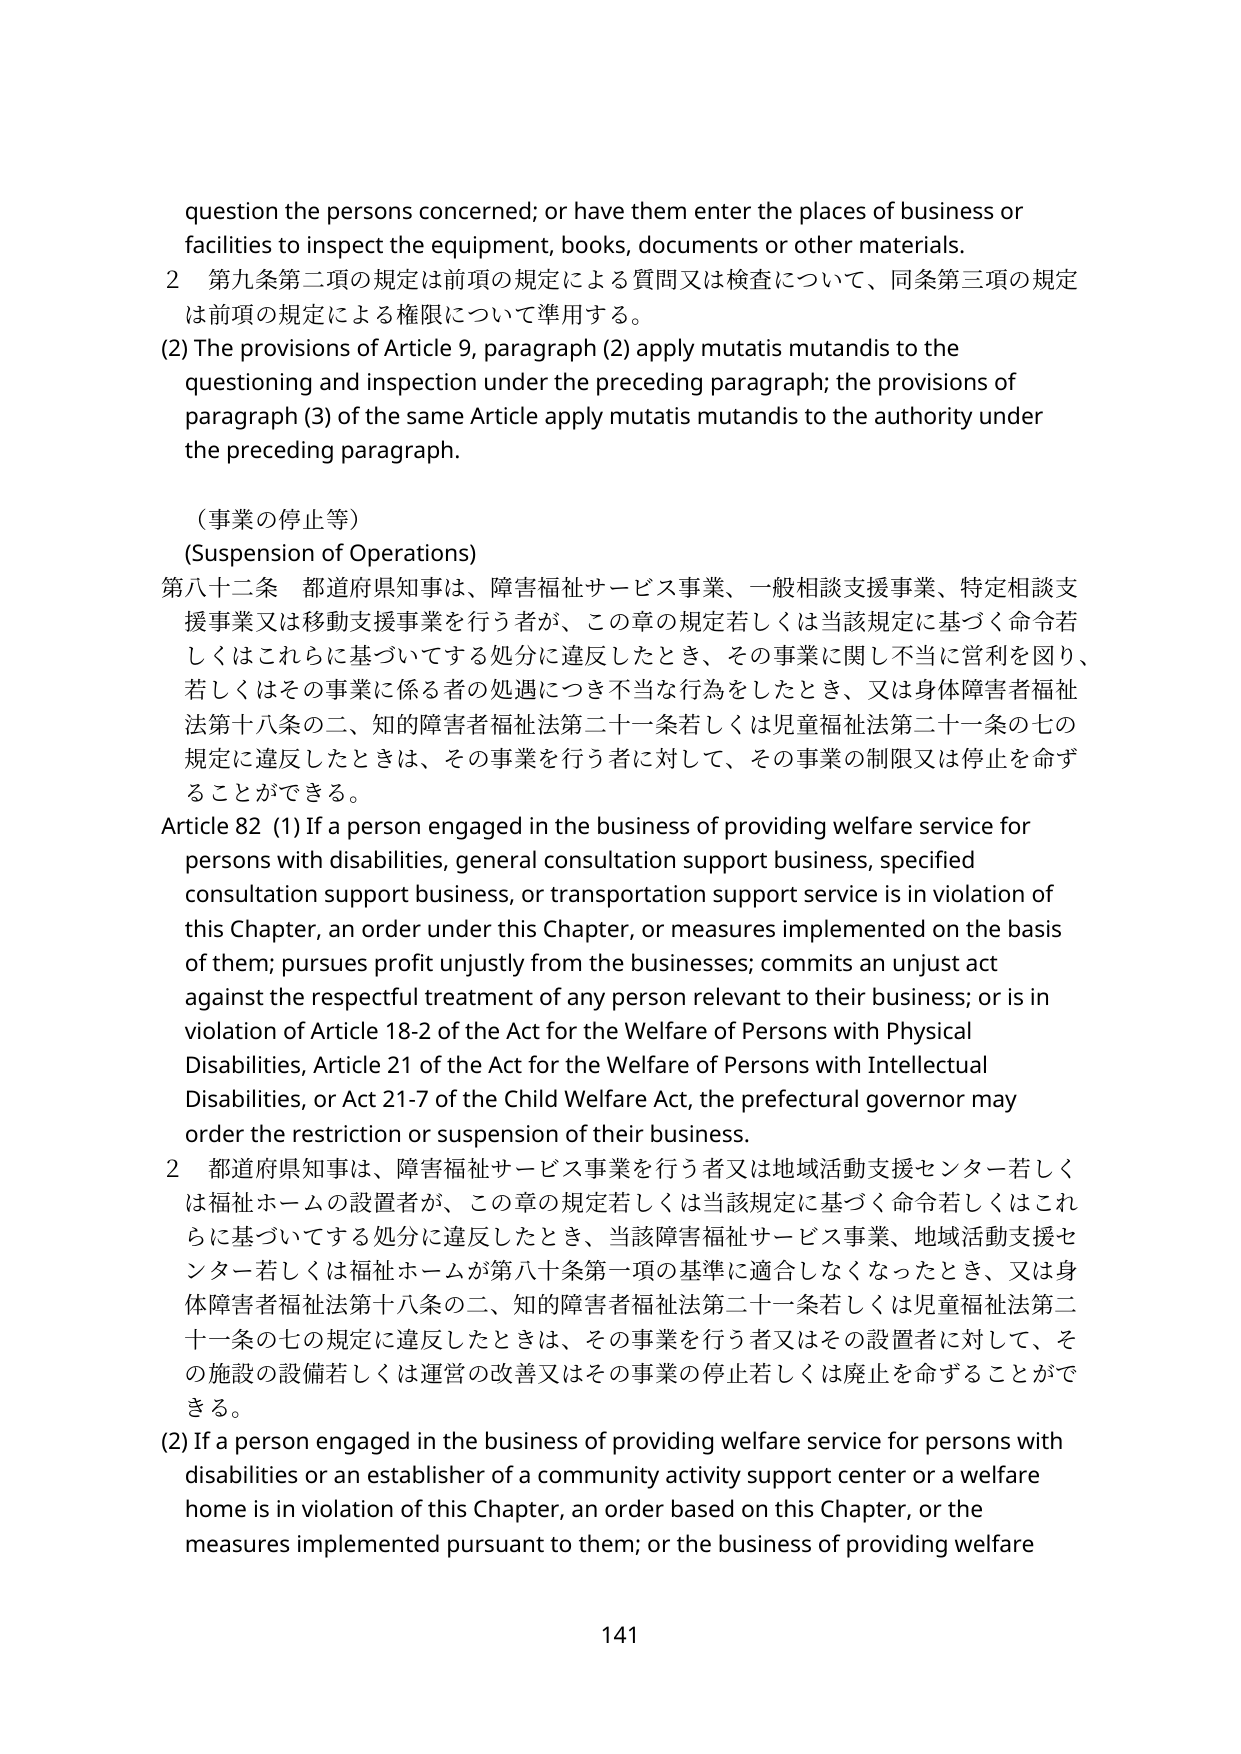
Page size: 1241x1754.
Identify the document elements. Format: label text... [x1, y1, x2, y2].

text ２ 都道府県知事は、障害福祉サービス事業を行う者又は地域活動支援センター若しくは福祉ホームの設置者が、この章の規定若しくは当該規定に基づく命令若しくはこれらに基づいてする処分に違反したとき、当該障害福祉サービス事業、地域活動支援センター若しくは福祉ホームが第八十条第一項の基準に適合しなくなったとき、又は身体障害者福祉法第十八条の二、知的障害者福祉法第二十一条若しくは児童福祉法第二十一条の七の規定に違反したときは、その事業を行う者又はその設置者に対して、その施設の設備若しくは運営の改善又はその事業の停止若しくは廃止を命ずることができる。 [161, 1150, 1079, 1424]
text ２ 第九条第二項の規定は前項の規定による質問又は検査について、同条第三項の規定は前項の規定による権限について準用する。 [161, 262, 1079, 330]
text 第八十二条 都道府県知事は、障害福祉サービス事業、一般相談支援事業、特定相談支援事業又は移動支援事業を行う者が、この章の規定若しくは当該規定に基づく命令若しくはこれらに基づいてする処分に違反したとき、その事業に関し不当に営利を図り、若しくはその事業に係る者の処遇につき不当な行為をしたとき、又は身体障害者福祉法第十八条の二、知的障害者福祉法第二十一条若しくは児童福祉法第二十一条の七の規定に違反したときは、その事業を行う者に対して、その事業の制限又は停止を命ずることができる。 [161, 569, 1079, 809]
text (Suspension of Operations) [184, 535, 1079, 569]
text (2) The provisions of Article 9, paragraph (2) apply mutatis mutandis to the questioning and inspection under the preceding paragraph; the provisions of paragraph (3) of the same Article apply mutatis mutandis to the authority under the preceding paragraph. [161, 330, 1079, 467]
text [161, 194, 1079, 262]
text （事業の停止等） [184, 501, 1079, 535]
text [161, 1424, 1079, 1560]
text Article 82 (1) If a person engaged in the business of providing welfare service for persons with disabilities, general consultation support business, specified consultation support business, or transportation support service is in violation of this Chapter, an order under this Chapter, or measures implemented on the basis of them; pursues profit unjustly from the businesses; commits an unjust act against the respectful treatment of any person relevant to their business; or is in violation of Article 18-2 of the Act for the Welfare of Persons with Physical Disabilities, Article 21 of the Act for the Welfare of Persons with Intellectual Disabilities, or Act 21-7 of the Child Welfare Act, the prefectural governor may order the restriction or suspension of their business. [161, 809, 1079, 1150]
